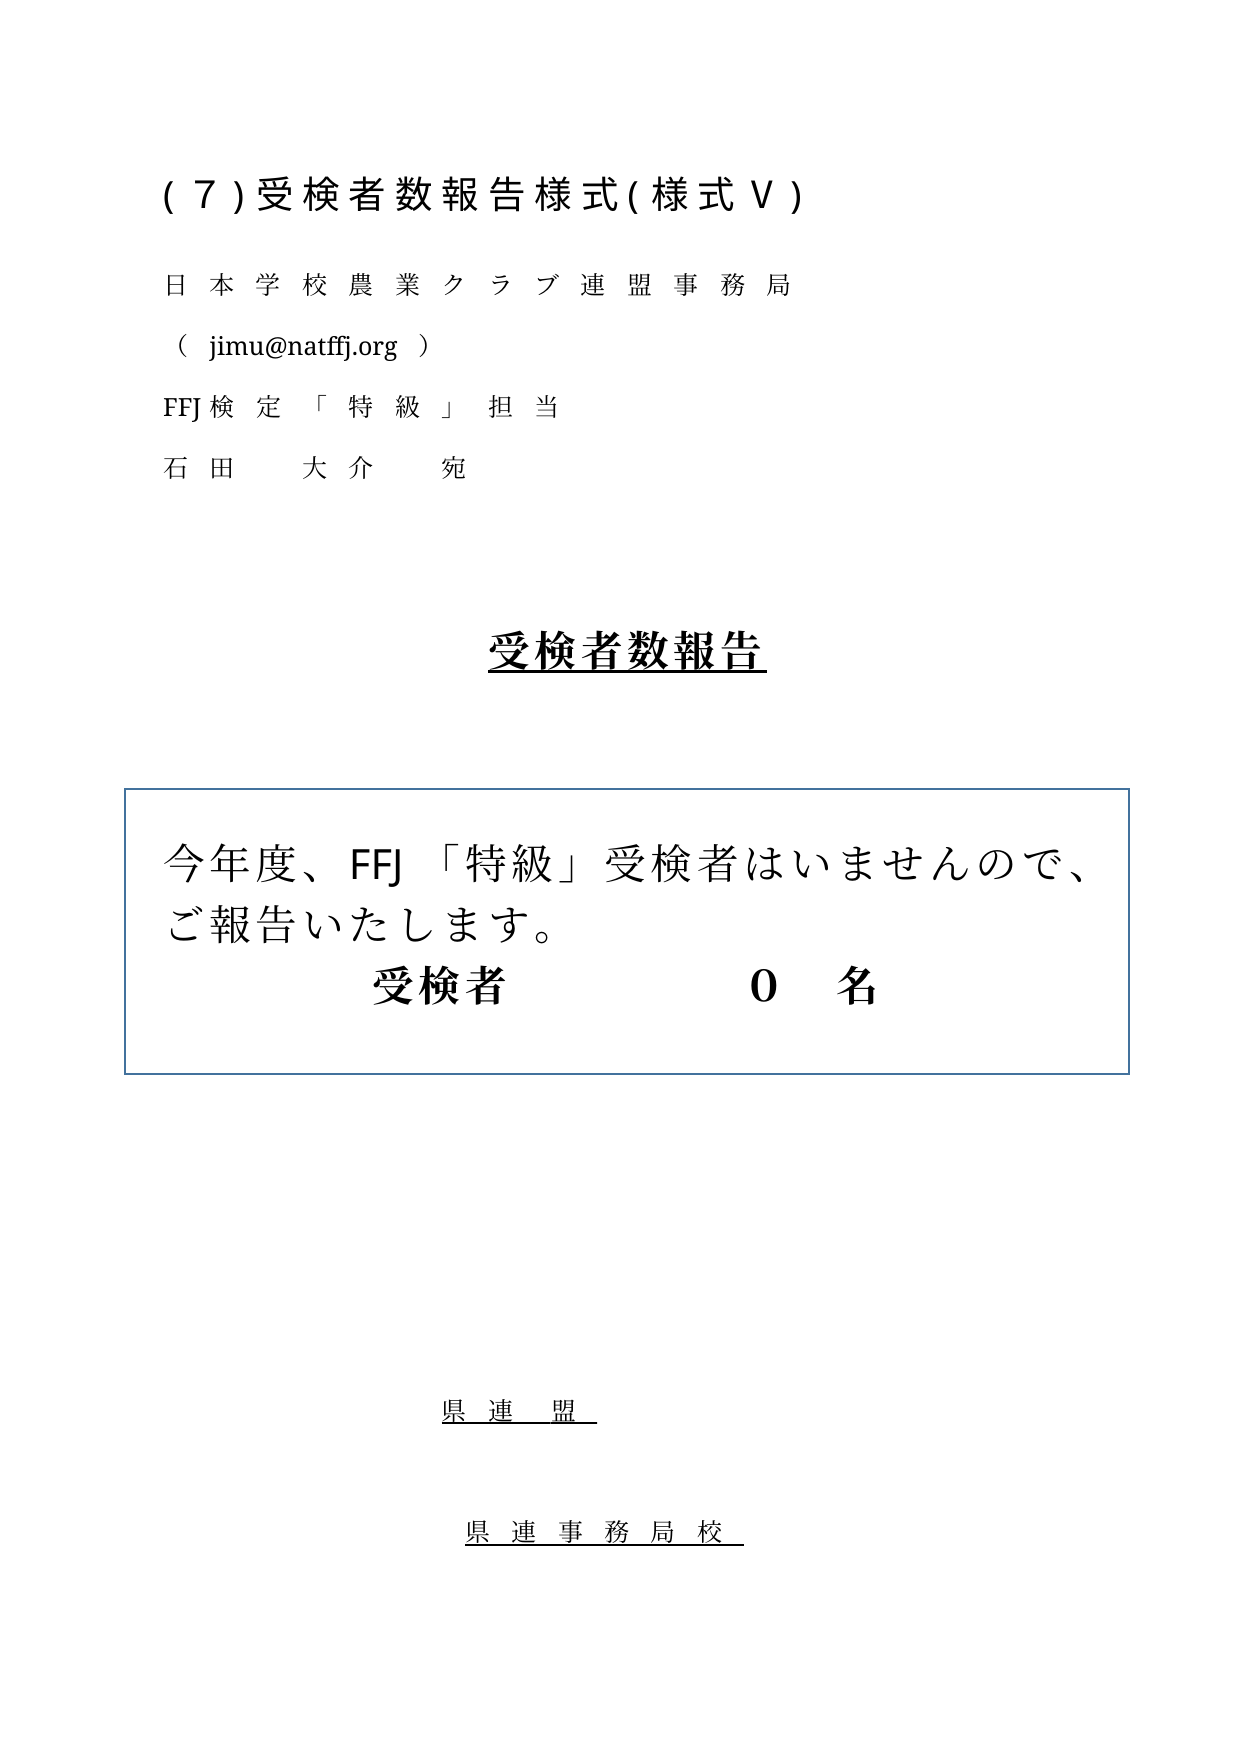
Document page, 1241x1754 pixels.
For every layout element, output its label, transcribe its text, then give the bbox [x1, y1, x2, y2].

text 石田 大介 宛 [163, 436, 1092, 497]
text 今年度、FFJ「特級」受検者はいませんので、 [163, 831, 1092, 892]
text FFJ検定「特級」担当 [163, 375, 1092, 436]
text (７)受検者数報告様式(様式Ⅴ) [163, 162, 1092, 223]
text 県連事務局校 [163, 1501, 1092, 1561]
text 県連盟 [163, 1379, 1092, 1440]
text 日本学校農業クラブ連盟事務局（jimu@natffj.org） [163, 253, 1092, 375]
text 受検者 ０ 名 [163, 953, 1092, 1014]
text 受検者数報告 [163, 618, 1092, 679]
text ご報告いたします。 [163, 892, 1092, 953]
